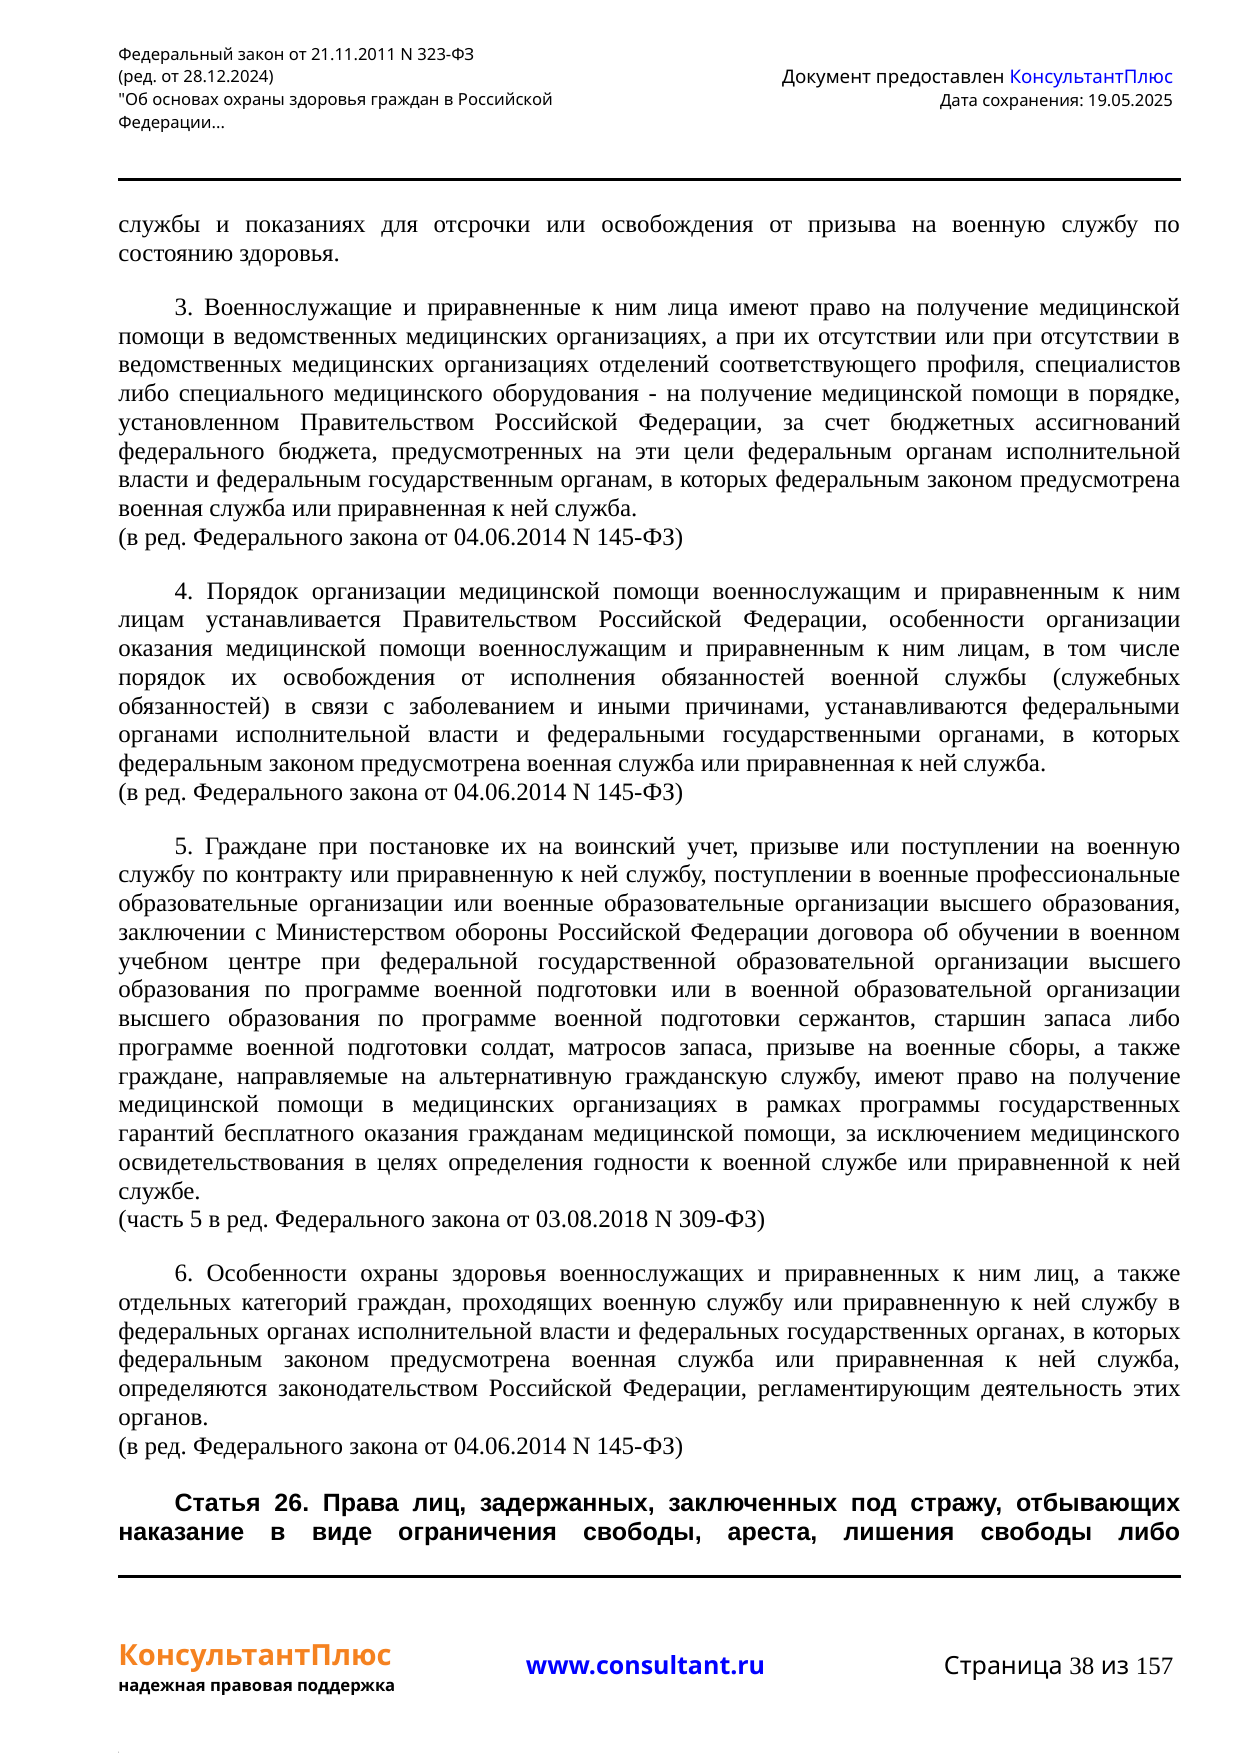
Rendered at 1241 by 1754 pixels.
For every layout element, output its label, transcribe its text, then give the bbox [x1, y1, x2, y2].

text (в ред. Федерального закона от 04.06.2014 N 145-ФЗ) [118, 777, 1181, 806]
text (часть 5 в ред. Федерального закона от 03.08.2018 N 309-ФЗ) [118, 1204, 1181, 1233]
text 3. Военнослужащие и приравненные к ним лица имеют право на получение медицинской помощи в ведомственных медицинских организациях, а при их отсутствии или при отсутствии в ведомственных медицинских организациях отделений соответствующего профиля, специалистов либо специального медицинского оборудования - на получение медицинской помощи в порядке, установленном Правительством Российской Федерации, за счет бюджетных ассигнований федерального бюджета, предусмотренных на эти цели федеральным органам исполнительной власти и федеральным государственным органам, в которых федеральным законом предусмотрена военная служба или приравненная к ней служба. [118, 292, 1181, 522]
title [118, 1488, 1181, 1546]
text (в ред. Федерального закона от 04.06.2014 N 145-ФЗ) [118, 1431, 1181, 1459]
text 6. Особенности охраны здоровья военнослужащих и приравненных к ним лиц, а также отдельных категорий граждан, проходящих военную службу или приравненную к ней службу в федеральных органах исполнительной власти и федеральных государственных органах, в которых федеральным законом предусмотрена военная служба или приравненная к ней служба, определяются законодательством Российской Федерации, регламентирующим деятельность этих органов. [118, 1258, 1181, 1431]
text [118, 209, 1181, 267]
text (в ред. Федерального закона от 04.06.2014 N 145-ФЗ) [118, 522, 1181, 551]
text 5. Граждане при постановке их на воинский учет, призыве или поступлении на военную службу по контракту или приравненную к ней службу, поступлении в военные профессиональные образовательные организации или военные образовательные организации высшего образования, заключении с Министерством обороны Российской Федерации договора об обучении в военном учебном центре при федеральной государственной образовательной организации высшего образования по программе военной подготовки или в военной образовательной организации высшего образования по программе военной подготовки сержантов, старшин запаса либо программе военной подготовки солдат, матросов запаса, призыве на военные сборы, а также граждане, направляемые на альтернативную гражданскую службу, имеют право на получение медицинской помощи в медицинских организациях в рамках программы государственных гарантий бесплатного оказания гражданам медицинской помощи, за исключением медицинского освидетельствования в целях определения годности к военной службе или приравненной к ней службе. [118, 831, 1181, 1204]
text 4. Порядок организации медицинской помощи военнослужащим и приравненным к ним лицам устанавливается Правительством Российской Федерации, особенности организации оказания медицинской помощи военнослужащим и приравненным к ним лицам, в том числе порядок их освобождения от исполнения обязанностей военной службы (служебных обязанностей) в связи с заболеванием и иными причинами, устанавливаются федеральными органами исполнительной власти и федеральными государственными органами, в которых федеральным законом предусмотрена военная служба или приравненная к ней служба. [118, 576, 1181, 777]
